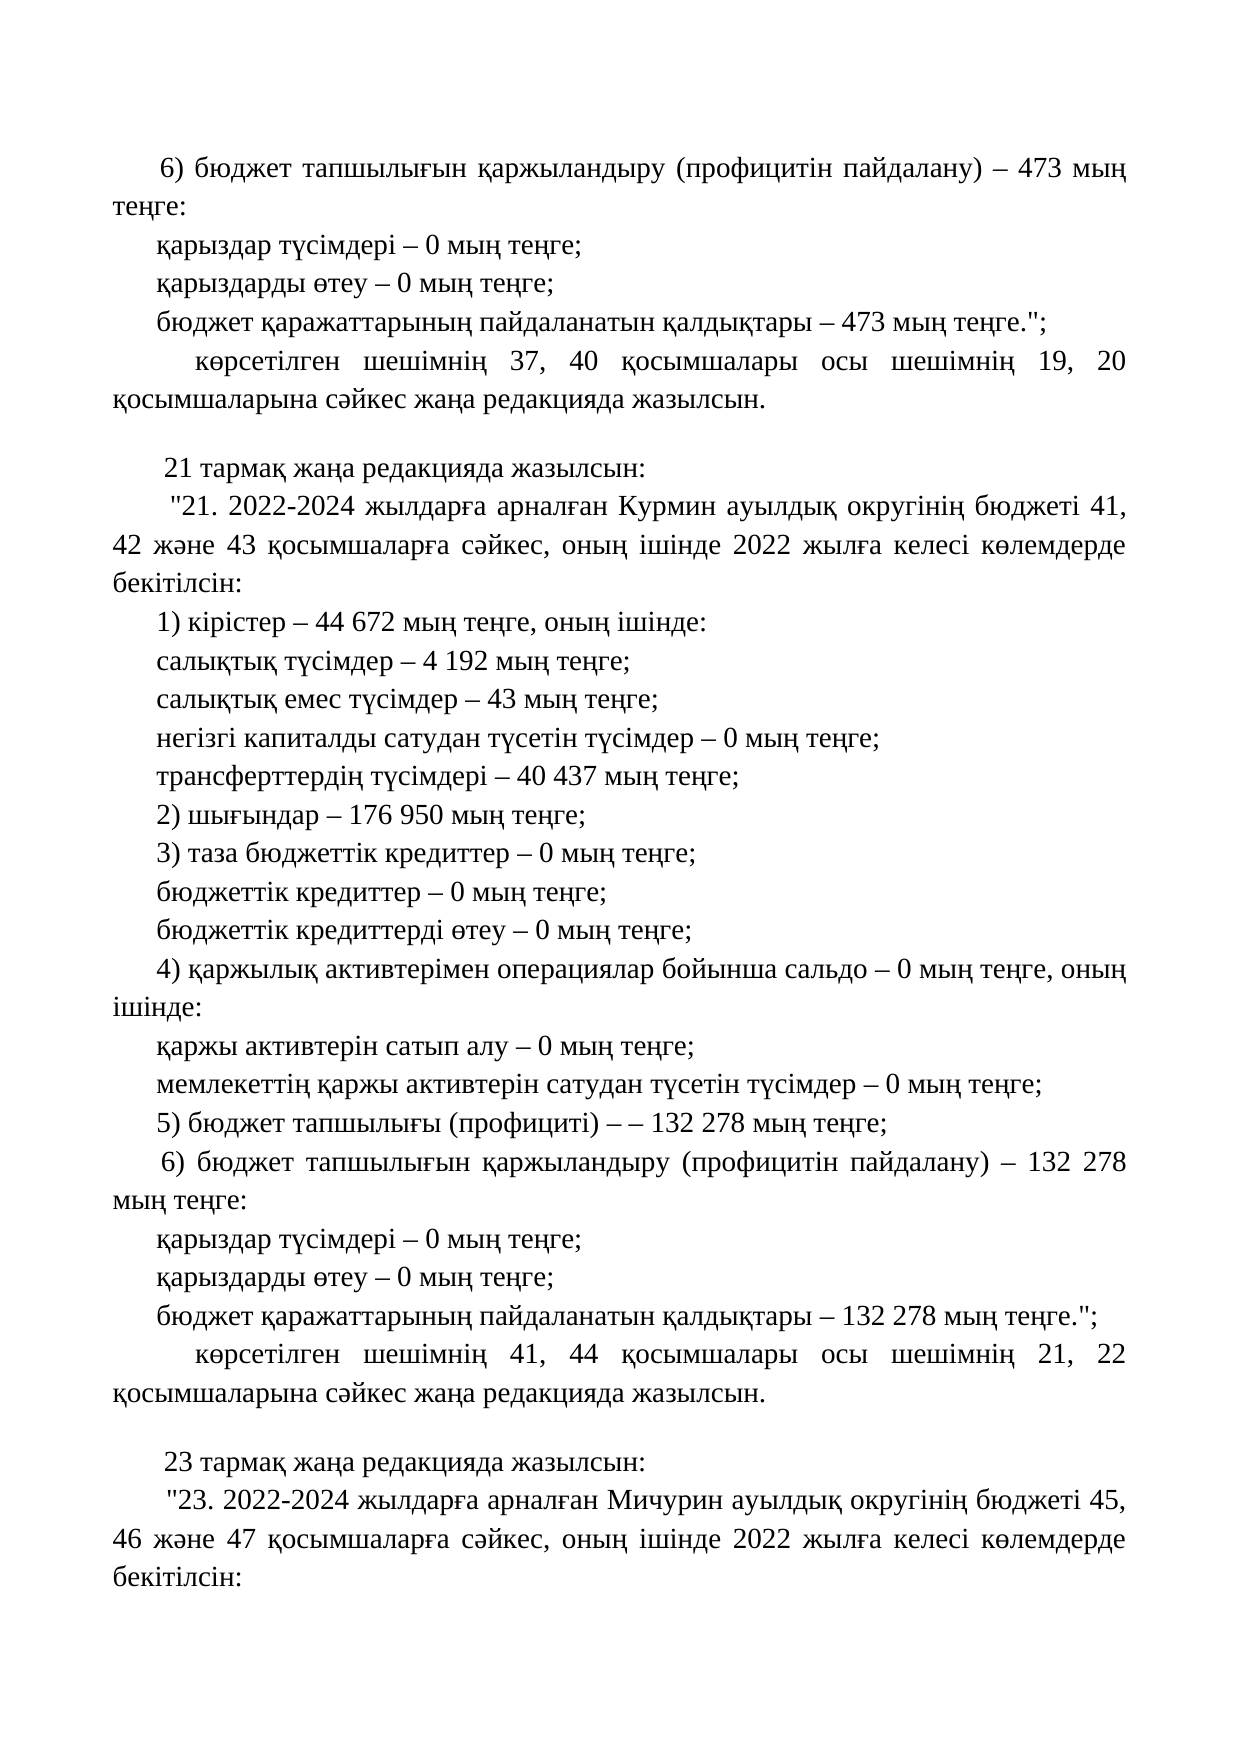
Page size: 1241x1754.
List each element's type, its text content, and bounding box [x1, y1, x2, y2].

text 6) бюджет тапшылығын қаржыландыру (профицитін пайдалану) – 473 мың теңге: [112, 150, 1128, 222]
text көрсетілген шешімнің 41, 44 қосымшалары осы шешімнің 21, 22 қосымшаларына сәйкес жаңа редакцияда жазылсын. [112, 1336, 1128, 1408]
text 21 тармақ жаңа редакцияда жазылсын: [112, 450, 1128, 483]
text бюджеттік кредиттер – 0 мың теңге; [112, 874, 1128, 907]
text трансферттердің түсімдері – 40 437 мың теңге; [112, 758, 1128, 792]
text қаржы активтерін сатып алу – 0 мың теңге; [112, 1028, 1128, 1062]
text 6) бюджет тапшылығын қаржыландыру (профицитін пайдалану) – 132 278 мың теңге: [112, 1144, 1128, 1216]
text көрсетілген шешімнің 37, 40 қосымшалары осы шешімнің 19, 20 қосымшаларына сәйкес жаңа редакцияда жазылсын. [112, 343, 1128, 415]
text бюджет қаражаттарының пайдаланатын қалдықтары – 473 мың теңге."; [112, 304, 1128, 338]
text салықтық емес түсімдер – 43 мың теңге; [112, 681, 1128, 715]
text 1) кірістер – 44 672 мың теңге, оның ішінде: [112, 604, 1128, 638]
text қарыздар түсімдері – 0 мың теңге; [112, 227, 1128, 261]
text қарыздарды өтеу – 0 мың теңге; [112, 266, 1128, 299]
text мемлекеттің қаржы активтерін сатудан түсетін түсімдер – 0 мың теңге; [112, 1067, 1128, 1100]
text негізгі капиталды сатудан түсетін түсімдер – 0 мың теңге; [112, 720, 1128, 753]
text "23. 2022-2024 жылдарға арналған Мичурин ауылдық округінің бюджеті 45, 46 және 47 қосымшаларға сәйкес, оның ішінде 2022 жылға келесі көлемдерде бекітілсін: [112, 1482, 1128, 1593]
text бюджеттік кредиттерді өтеу – 0 мың теңге; [112, 912, 1128, 946]
text 5) бюджет тапшылығы (профициті) – – 132 278 мың теңге; [112, 1105, 1128, 1139]
text 4) қаржылық активтерімен операциялар бойынша сальдо – 0 мың теңге, оның ішінде: [112, 951, 1128, 1023]
text 3) таза бюджеттік кредиттер – 0 мың теңге; [112, 835, 1128, 869]
text бюджет қаражаттарының пайдаланатын қалдықтары – 132 278 мың теңге."; [112, 1298, 1128, 1331]
text қарыздар түсімдері – 0 мың теңге; [112, 1221, 1128, 1254]
text қарыздарды өтеу – 0 мың теңге; [112, 1259, 1128, 1293]
text 23 тармақ жаңа редакцияда жазылсын: [112, 1444, 1128, 1477]
text салықтық түсімдер – 4 192 мың теңге; [112, 643, 1128, 676]
text "21. 2022-2024 жылдарға арналған Курмин ауылдық округінің бюджеті 41, 42 және 43 қосымшаларға сәйкес, оның ішінде 2022 жылға келесі көлемдерде бекітілсін: [112, 488, 1128, 599]
text 2) шығындар – 176 950 мың теңге; [112, 797, 1128, 830]
